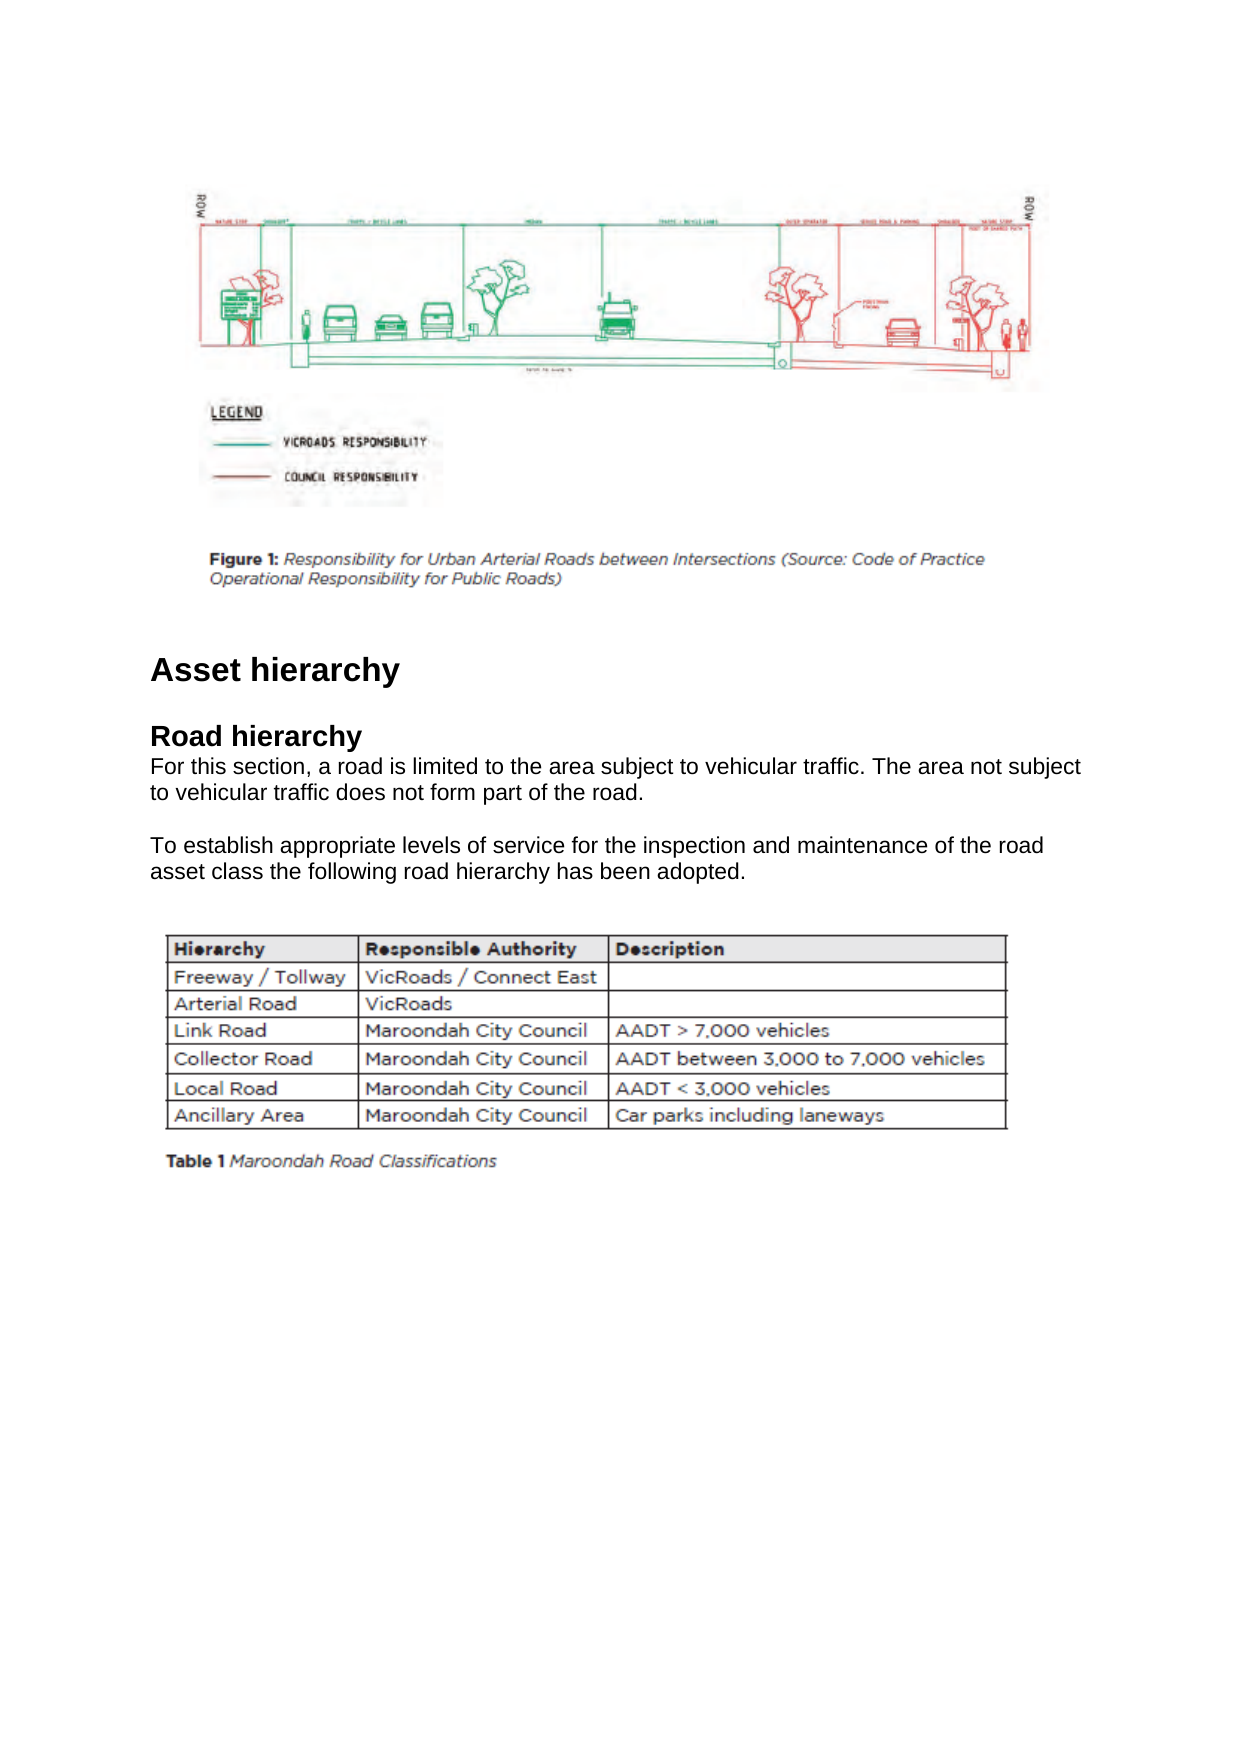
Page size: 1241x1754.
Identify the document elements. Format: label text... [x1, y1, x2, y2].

text To establish appropriate levels of service for the inspection and maintenance of the road asset class the following road hierarchy has been adopted. [150, 832, 1090, 885]
subtitle Asset hierarchy [150, 650, 1090, 689]
subtitle Road hierarchy [150, 719, 1090, 753]
text For this section, a road is limited to the area subject to vehicular traffic. The area not subject to vehicular traffic does not form part of the road. [150, 753, 1090, 806]
picture [150, 150, 1091, 598]
picture [150, 911, 1038, 1191]
